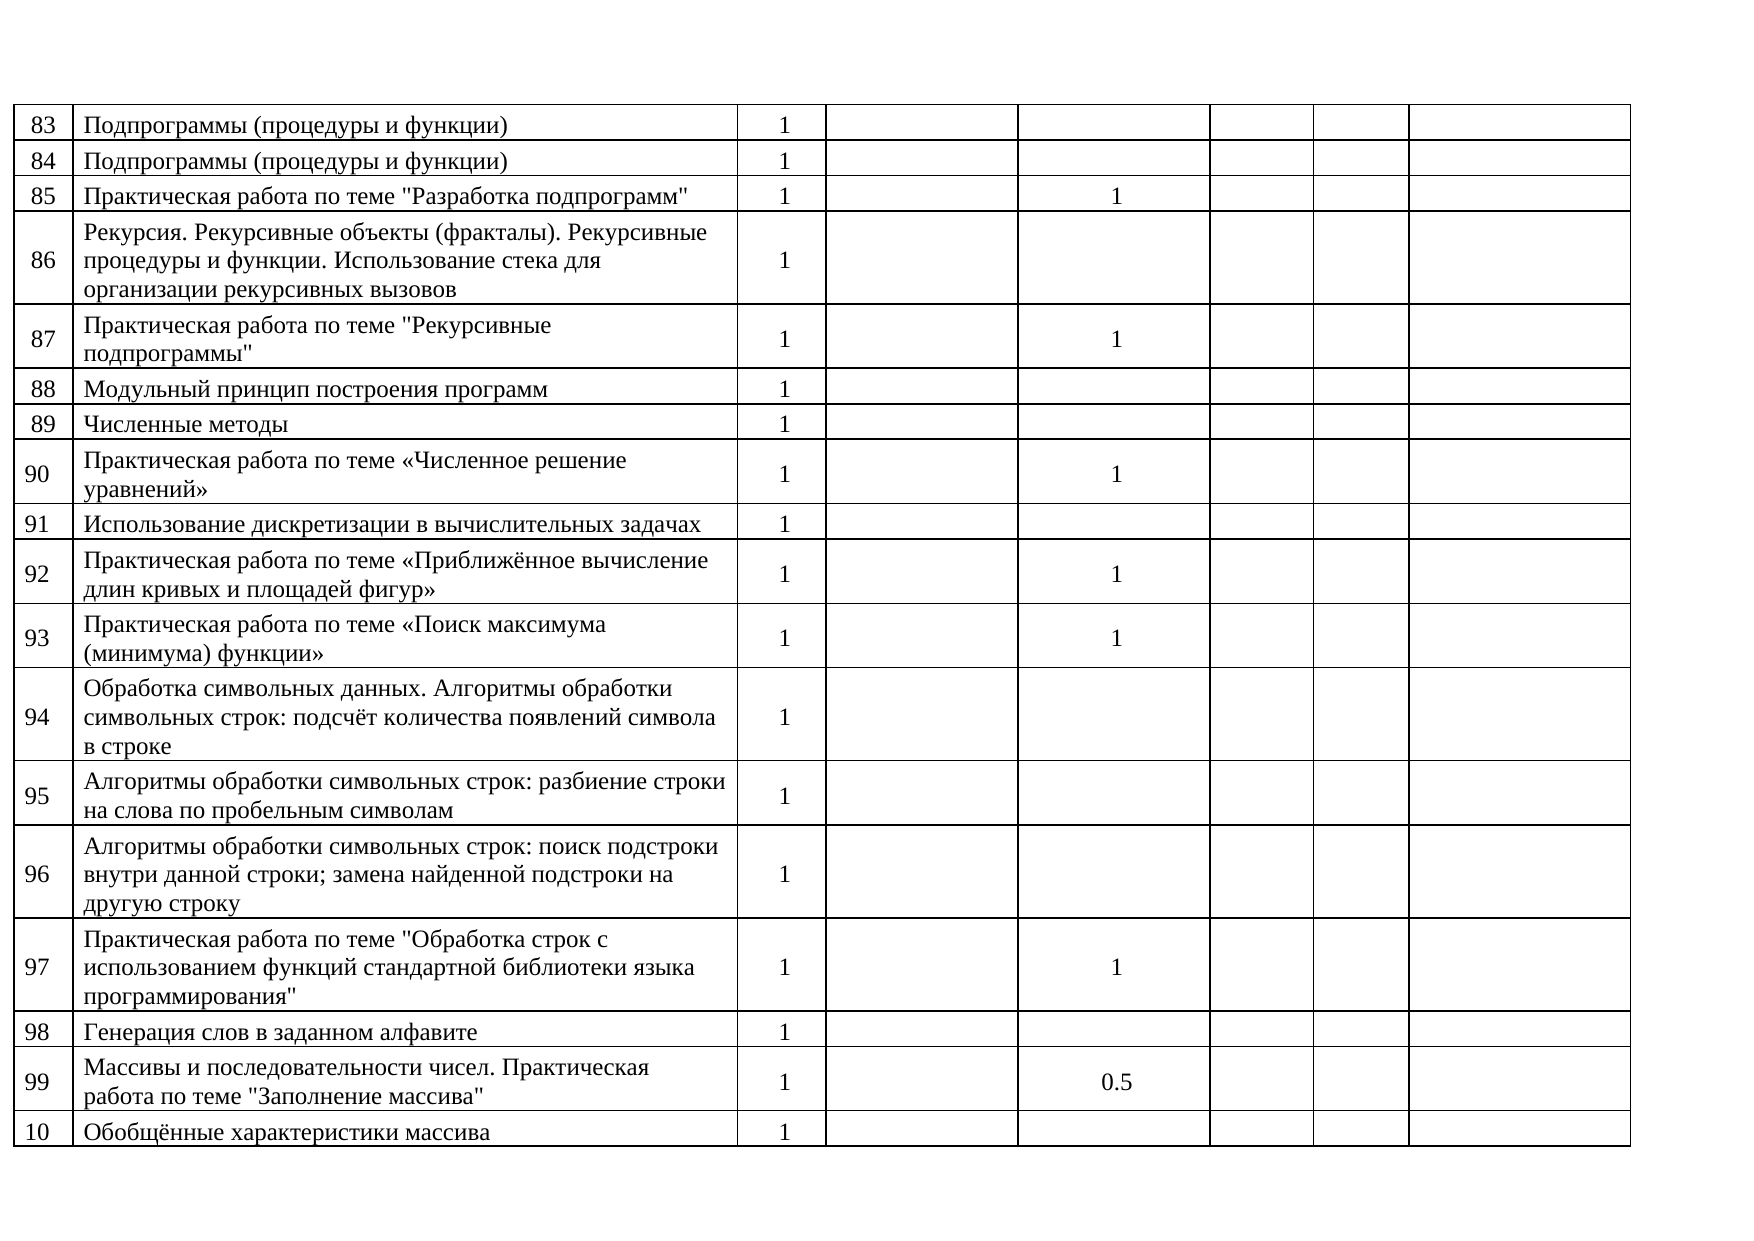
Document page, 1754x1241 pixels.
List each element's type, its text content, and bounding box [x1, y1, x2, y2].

table_cell [1019, 504, 1209, 538]
table_cell 87 [15, 305, 72, 367]
table_cell 1 [1019, 604, 1209, 667]
table_cell [1211, 1012, 1313, 1046]
table_cell 1 [738, 1111, 825, 1145]
table_cell [1410, 176, 1630, 210]
table_cell [1314, 504, 1408, 538]
table_cell [1314, 1047, 1408, 1110]
table_cell [1211, 176, 1313, 210]
table_cell Алгоритмы обработки символьных строк: поиск подстроки внутри данной строки; замена найденной подстроки на другую строку [74, 826, 737, 917]
table_cell [1211, 826, 1313, 917]
table_cell [1211, 761, 1313, 824]
table_cell [827, 176, 1017, 210]
table_cell [827, 405, 1017, 438]
table_cell [827, 305, 1017, 367]
table_cell [1019, 826, 1209, 917]
table_cell [1211, 604, 1313, 667]
table_cell 1 [738, 668, 825, 760]
table_cell [827, 105, 1017, 139]
table_cell [1410, 305, 1630, 367]
table_cell 83 [15, 105, 72, 139]
table_cell [1314, 668, 1408, 760]
table_cell [1211, 405, 1313, 438]
table_cell [1211, 305, 1313, 367]
table_cell [1314, 212, 1408, 303]
table_cell 1 [1019, 540, 1209, 602]
table_cell 1 [738, 305, 825, 367]
table_cell Практическая работа по теме «Численное решение уравнений» [74, 440, 737, 503]
table_cell [1314, 440, 1408, 503]
table_cell 98 [15, 1012, 72, 1046]
table_cell 92 [15, 540, 72, 602]
table_cell [1019, 668, 1209, 760]
table_cell [1019, 1012, 1209, 1046]
table_cell [1314, 176, 1408, 210]
table_cell 1 [738, 1012, 825, 1046]
table_cell [1314, 141, 1408, 174]
table_cell 1 [1019, 176, 1209, 210]
table_cell [1314, 761, 1408, 824]
table_cell [1211, 919, 1313, 1010]
table_cell 89 [15, 405, 72, 438]
table_cell [1410, 1012, 1630, 1046]
table_cell [1410, 212, 1630, 303]
table_cell [827, 212, 1017, 303]
table_cell 1 [738, 212, 825, 303]
table_cell [827, 504, 1017, 538]
table_cell [827, 668, 1017, 760]
table_cell 1 [738, 604, 825, 667]
table_cell [1211, 369, 1313, 403]
table_cell 1 [738, 369, 825, 403]
table_cell [1019, 405, 1209, 438]
table_cell [1314, 105, 1408, 139]
table_cell Практическая работа по теме "Рекурсивные подпрограммы" [74, 305, 737, 367]
table_cell [1410, 919, 1630, 1010]
table_cell [827, 604, 1017, 667]
table_cell 90 [15, 440, 72, 503]
table_cell Численные методы [74, 405, 737, 438]
table_cell 1 [1019, 440, 1209, 503]
table_cell 1 [738, 176, 825, 210]
table_cell 1 [738, 761, 825, 824]
table_cell 86 [15, 212, 72, 303]
table_cell [1211, 540, 1313, 602]
table_cell [827, 540, 1017, 602]
table_cell [827, 141, 1017, 174]
table_cell 84 [15, 141, 72, 174]
table_cell Практическая работа по теме «Поиск максимума (минимума) функции» [74, 604, 737, 667]
table_cell 1 [738, 105, 825, 139]
table_cell [1211, 440, 1313, 503]
table_cell Генерация слов в заданном алфавите [74, 1012, 737, 1046]
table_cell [74, 1111, 737, 1145]
table_cell [1410, 604, 1630, 667]
table_cell [1410, 540, 1630, 602]
table_cell [1314, 1012, 1408, 1046]
table_cell [1410, 1111, 1630, 1145]
table_cell 1 [738, 540, 825, 602]
table_cell [1410, 440, 1630, 503]
table_cell Обработка символьных данных. Алгоритмы обработки символьных строк: подсчёт количества появлений символа в строке [74, 668, 737, 760]
table_cell [1410, 761, 1630, 824]
table_cell Рекурсия. Рекурсивные объекты (фракталы). Рекурсивные процедуры и функции. Использование стека для организации рекурсивных вызовов [74, 212, 737, 303]
table_cell [827, 1111, 1017, 1145]
table_cell [1410, 668, 1630, 760]
table_cell [1410, 141, 1630, 174]
table_cell [1019, 105, 1209, 139]
table_cell Подпрограммы (процедуры и функции) [74, 141, 737, 174]
table_cell 99 [15, 1047, 72, 1110]
table_cell Практическая работа по теме "Обработка строк с использованием функций стандартной библиотеки языка программирования" [74, 919, 737, 1010]
table_cell 95 [15, 761, 72, 824]
table_cell [827, 919, 1017, 1010]
table_cell Практическая работа по теме «Приближённое вычисление длин кривых и площадей фигур» [74, 540, 737, 602]
table_cell [1410, 826, 1630, 917]
table_cell [1314, 604, 1408, 667]
table_cell [827, 761, 1017, 824]
table_cell Массивы и последовательности чисел. Практическая работа по теме "Заполнение массива" [74, 1047, 737, 1110]
table_cell [1314, 369, 1408, 403]
table_cell [1410, 405, 1630, 438]
table_cell [1211, 1111, 1313, 1145]
table_cell [827, 369, 1017, 403]
table_cell 1 [738, 405, 825, 438]
table_cell [1211, 141, 1313, 174]
table_cell [1211, 212, 1313, 303]
table_cell 1 [738, 141, 825, 174]
table_cell 1 [738, 919, 825, 1010]
table_cell Алгоритмы обработки символьных строк: разбиение строки на слова по пробельным символам [74, 761, 737, 824]
table_cell [1211, 1047, 1313, 1110]
table_cell 1 [1019, 919, 1209, 1010]
table_cell [1314, 1111, 1408, 1145]
table_cell [1019, 212, 1209, 303]
table_cell 100 [15, 1111, 72, 1145]
table_cell 1 [738, 440, 825, 503]
table_cell 91 [15, 504, 72, 538]
table_cell [1019, 141, 1209, 174]
table_cell 94 [15, 668, 72, 760]
table_cell [1314, 540, 1408, 602]
table_cell 1 [738, 826, 825, 917]
table_cell [1314, 826, 1408, 917]
table_cell Модульный принцип построения программ [74, 369, 737, 403]
table_cell Практическая работа по теме "Разработка подпрограмм" [74, 176, 737, 210]
table_cell [1019, 369, 1209, 403]
table_cell [827, 826, 1017, 917]
table_cell 1 [738, 504, 825, 538]
table_cell [827, 1012, 1017, 1046]
table_cell [1211, 668, 1313, 760]
table_cell [1314, 919, 1408, 1010]
table_cell [827, 440, 1017, 503]
table_cell 97 [15, 919, 72, 1010]
table_cell Подпрограммы (процедуры и функции) [74, 105, 737, 139]
table_cell [1410, 105, 1630, 139]
table_cell [1211, 504, 1313, 538]
table_cell [1314, 405, 1408, 438]
table_cell 85 [15, 176, 72, 210]
table_cell [1211, 105, 1313, 139]
table_cell 93 [15, 604, 72, 667]
table_cell 88 [15, 369, 72, 403]
table_cell [827, 1047, 1017, 1110]
table_cell [1019, 1111, 1209, 1145]
table_cell [1410, 369, 1630, 403]
table_cell [1019, 761, 1209, 824]
table_cell [1410, 504, 1630, 538]
table_cell 1 [738, 1047, 825, 1110]
table_cell 96 [15, 826, 72, 917]
table_cell 0.5 [1019, 1047, 1209, 1110]
table_cell Использование дискретизации в вычислительных задачах [74, 504, 737, 538]
table_cell 1 [1019, 305, 1209, 367]
table_cell [1314, 305, 1408, 367]
table_cell [1410, 1047, 1630, 1110]
